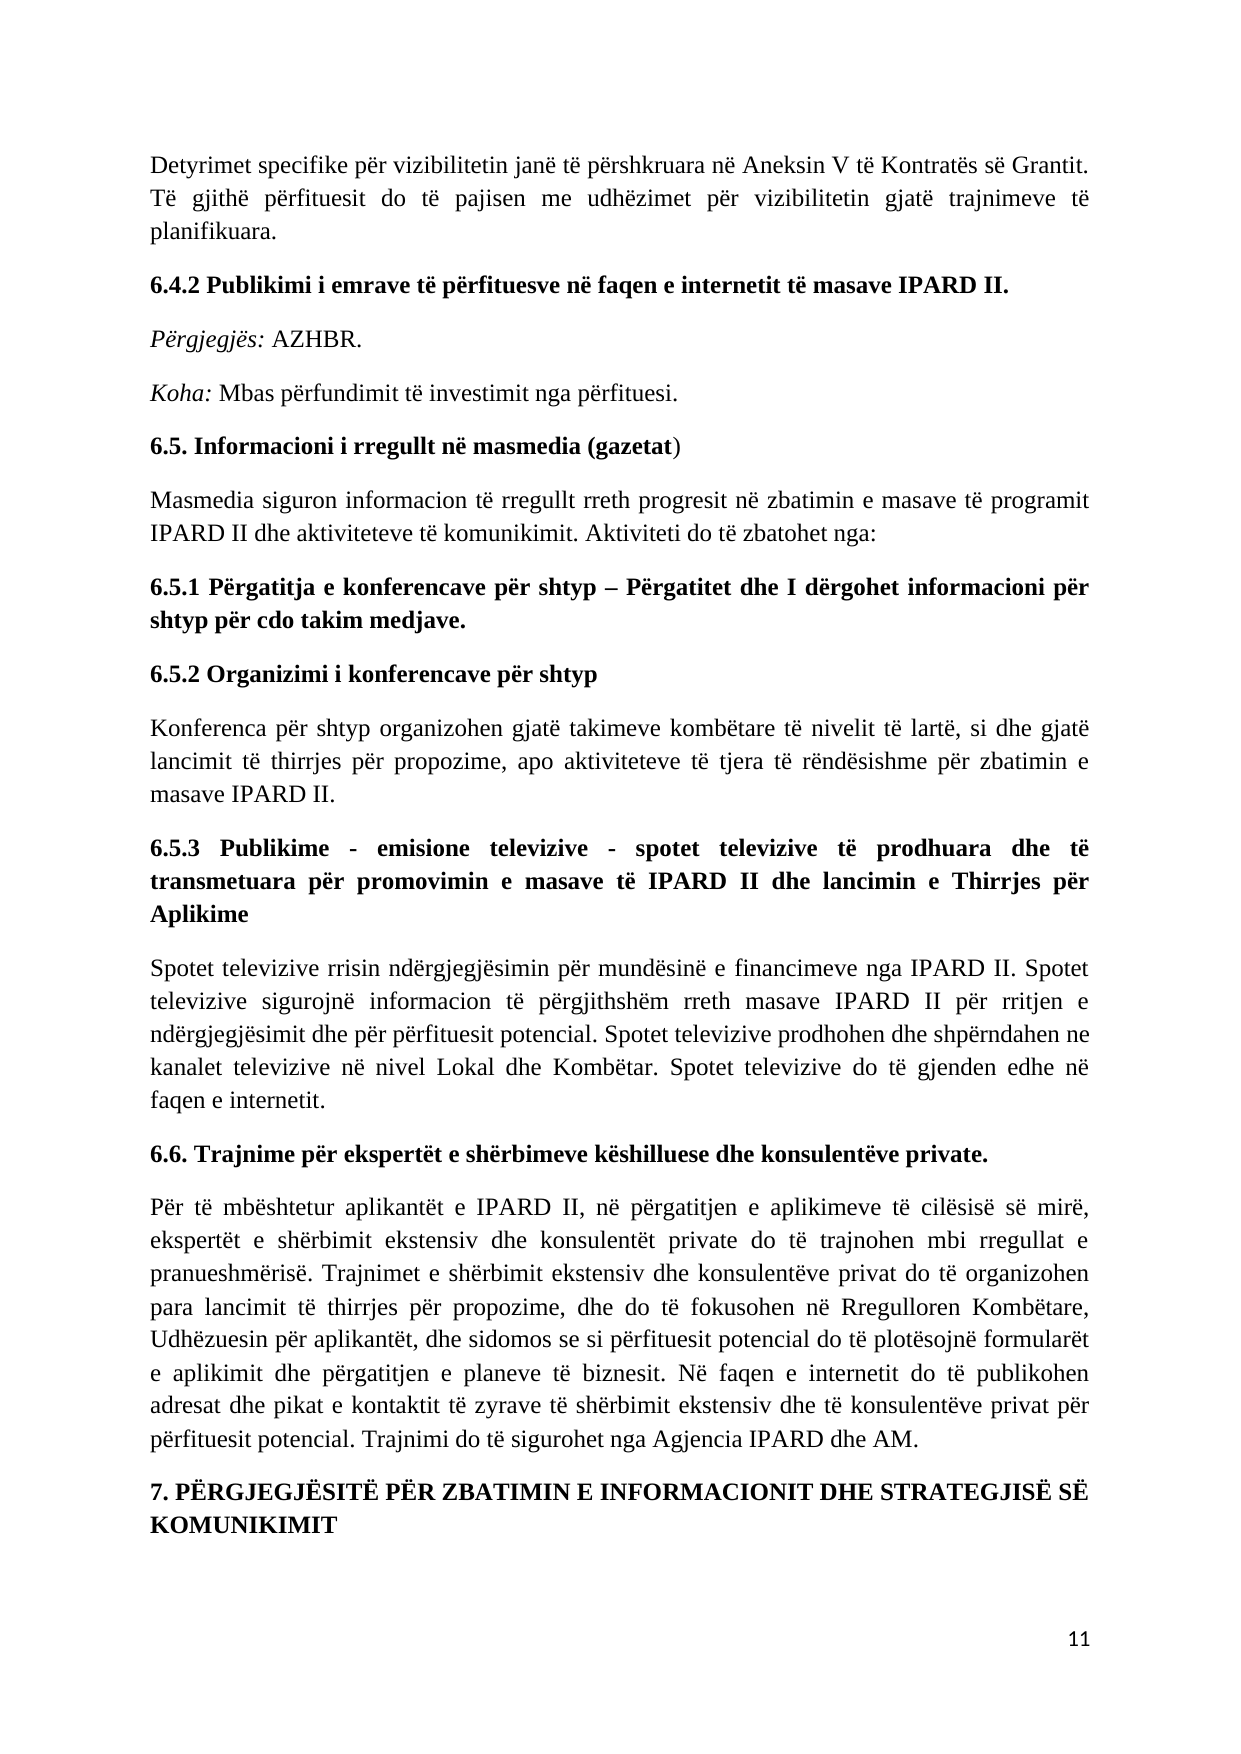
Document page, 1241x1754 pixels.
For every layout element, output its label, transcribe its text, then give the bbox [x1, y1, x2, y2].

text 7. PËRGJEGJËSITË PËR ZBATIMIN E INFORMACIONIT DHE STRATEGJISË SË KOMUNIKIMIT [150, 1477, 1090, 1539]
text 6.6. Trajnime për ekspertët e shërbimeve këshilluese dhe konsulentëve private. [150, 1139, 1090, 1167]
text Masmedia siguron informacion të rregullt rreth progresit në zbatimin e masave të programit IPARD II dhe aktiviteteve të komunikimit. Aktiviteti do të zbatohet nga: [150, 485, 1090, 547]
text 6.5.1 Përgatitja e konferencave për shtyp – Përgatitet dhe I dërgohet informacioni për shtyp për cdo takim medjave. [150, 572, 1090, 634]
text 6.5.2 Organizimi i konferencave për shtyp [150, 659, 1090, 688]
text 6.4.2 Publikimi i emrave të përfituesve në faqen e internetit të masave IPARD II. [150, 270, 1090, 299]
text Konferenca për shtyp organizohen gjatë takimeve kombëtare të nivelit të lartë, si dhe gjatë lancimit të thirrjes për propozime, apo aktiviteteve të tjera të rëndësishme për zbatimin e masave IPARD II. [150, 713, 1090, 808]
text Spotet televizive rrisin ndërgjegjësimin për mundësinë e financimeve nga IPARD II. Spotet televizive sigurojnë informacion të përgjithshëm rreth masave IPARD II për rritjen e ndërgjegjësimit dhe për përfituesit potencial. Spotet televizive prodhohen dhe shpërndahen ne kanalet televizive në nivel Lokal dhe Kombëtar. Spotet televizive do të gjenden edhe në faqen e internetit. [150, 953, 1090, 1113]
text 6.5. Informacioni i rregullt në masmedia (gazetat) [150, 431, 1090, 460]
text Detyrimet specifike për vizibilitetin janë të përshkruara në Aneksin V të Kontratës së Grantit. Të gjithë përfituesit do të pajisen me udhëzimet për vizibilitetin gjatë trajnimeve të planifikuara. [150, 150, 1090, 245]
text Për të mbështetur aplikantët e IPARD II, në përgatitjen e aplikimeve të cilësisë së mirë, ekspertët e shërbimit ekstensiv dhe konsulentët private do të trajnohen mbi rregullat e pranueshmërisë. Trajnimet e shërbimit ekstensiv dhe konsulentëve privat do të organizohen para lancimit të thirrjes për propozime, dhe do të fokusohen në Rregulloren Kombëtare, Udhëzuesin për aplikantët, dhe sidomos se si përfituesit potencial do të plotësojnë formularët e aplikimit dhe përgatitjen e planeve të biznesit. Në faqen e internetit do të publikohen adresat dhe pikat e kontaktit të zyrave të shërbimit ekstensiv dhe të konsulentëve privat për përfituesit potencial. Trajnimi do të sigurohet nga Agjencia IPARD dhe AM. [150, 1192, 1090, 1452]
text Përgjegjës: AZHBR. [150, 324, 1090, 352]
text 6.5.3 Publikime - emisione televizive - spotet televizive të prodhuara dhe të transmetuara për promovimin e masave të IPARD II dhe lancimin e Thirrjes për Aplikime [150, 833, 1090, 928]
text Koha: Mbas përfundimit të investimit nga përfituesi. [150, 378, 1090, 406]
